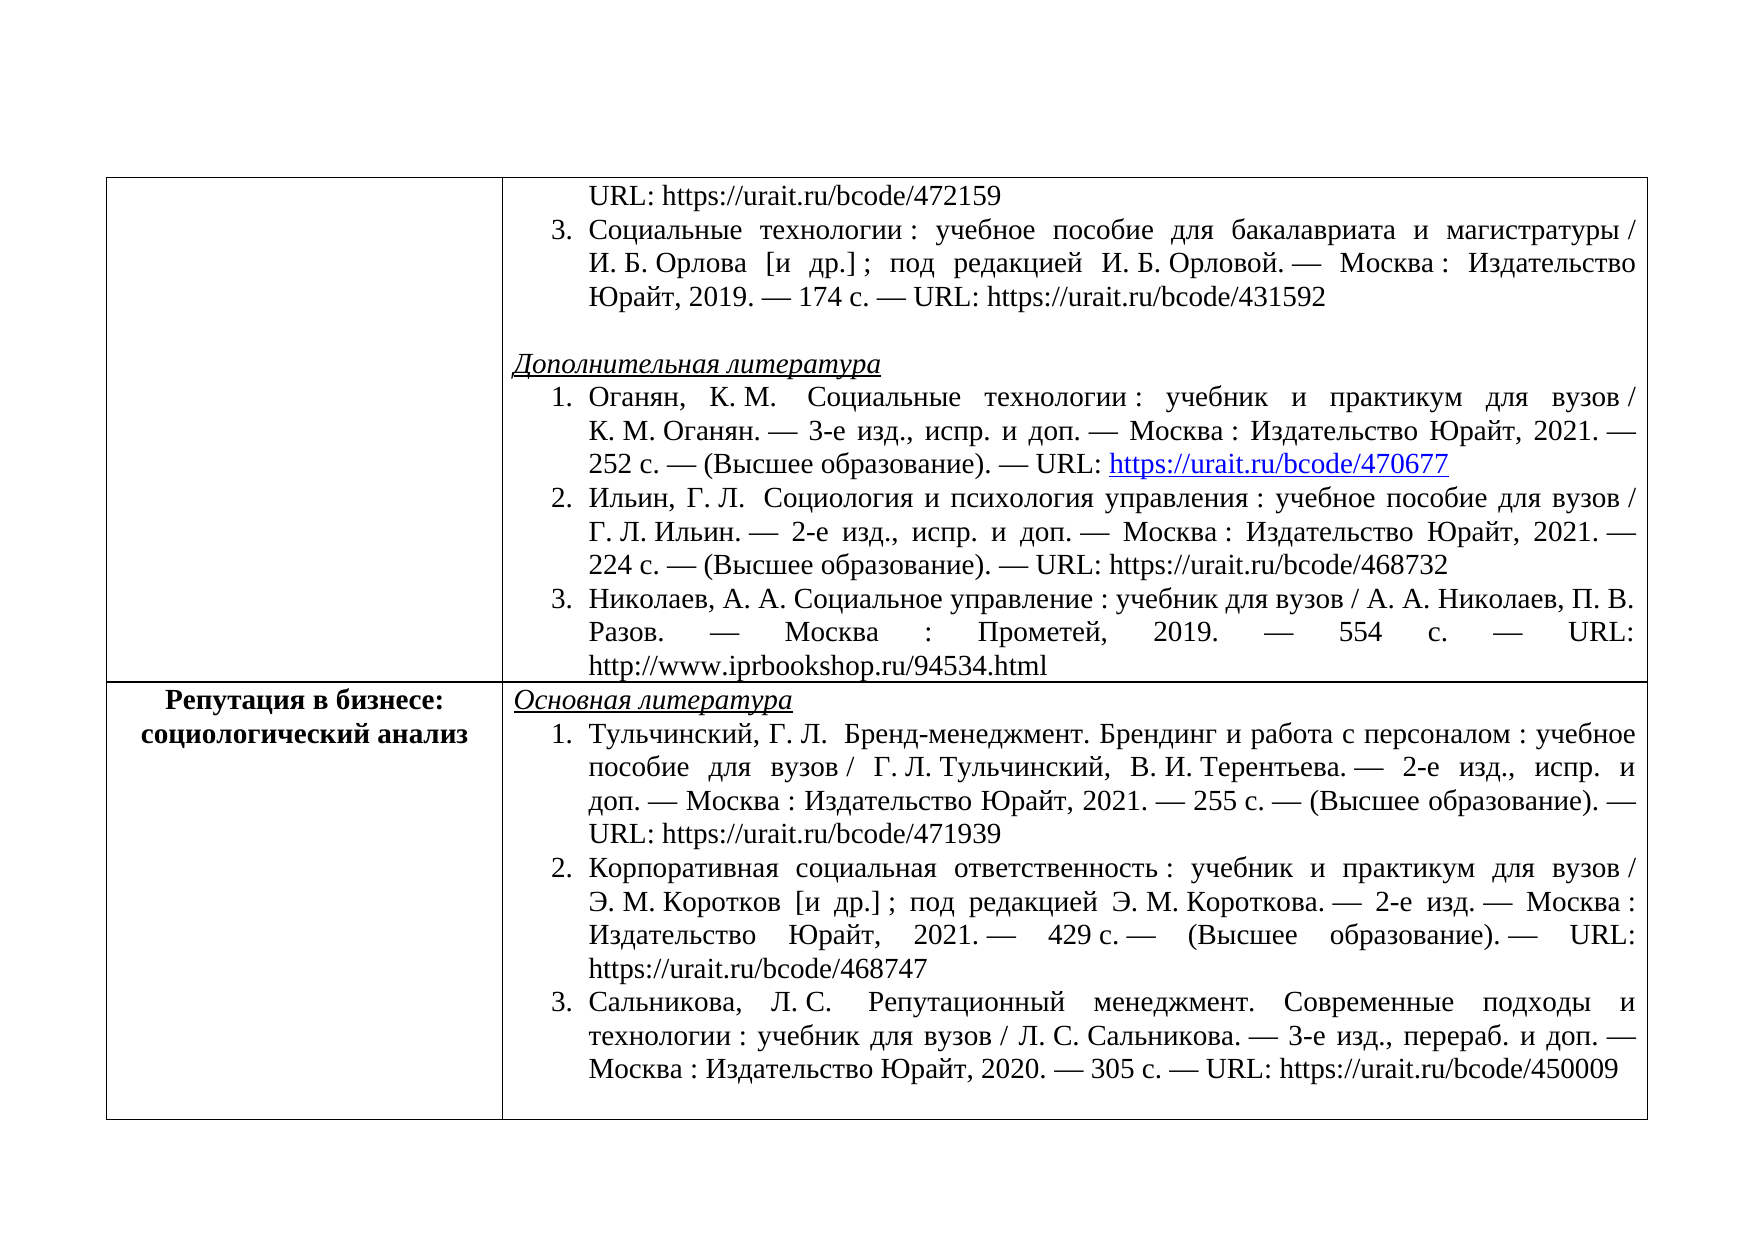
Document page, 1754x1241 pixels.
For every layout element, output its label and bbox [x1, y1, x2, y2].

table_cell [107, 683, 502, 1118]
table_cell [503, 178, 1647, 681]
table_cell [503, 683, 1647, 1118]
table_cell [107, 178, 502, 681]
